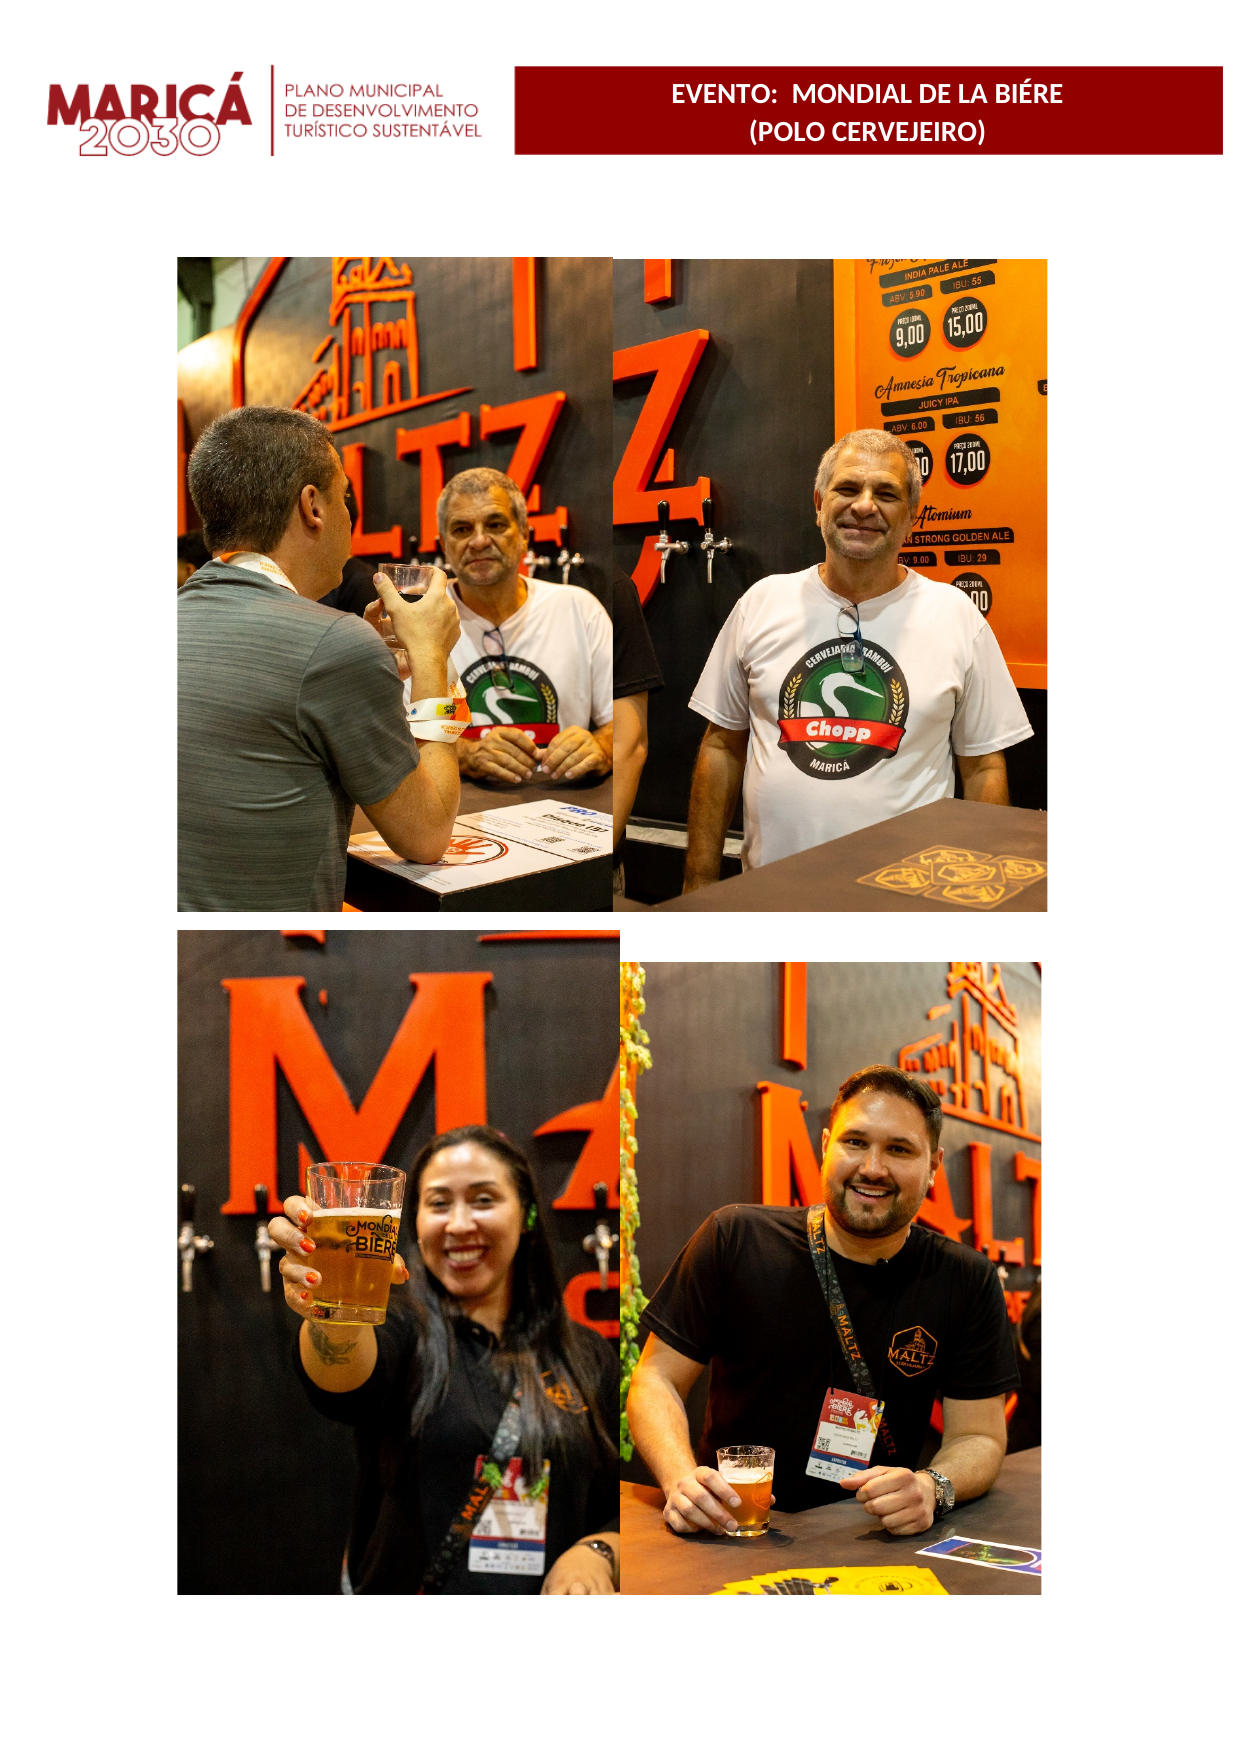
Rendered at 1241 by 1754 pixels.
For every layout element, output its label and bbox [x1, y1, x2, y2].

picture [177, 930, 1042, 1595]
picture [177, 257, 1048, 912]
picture [3, 8, 1241, 222]
